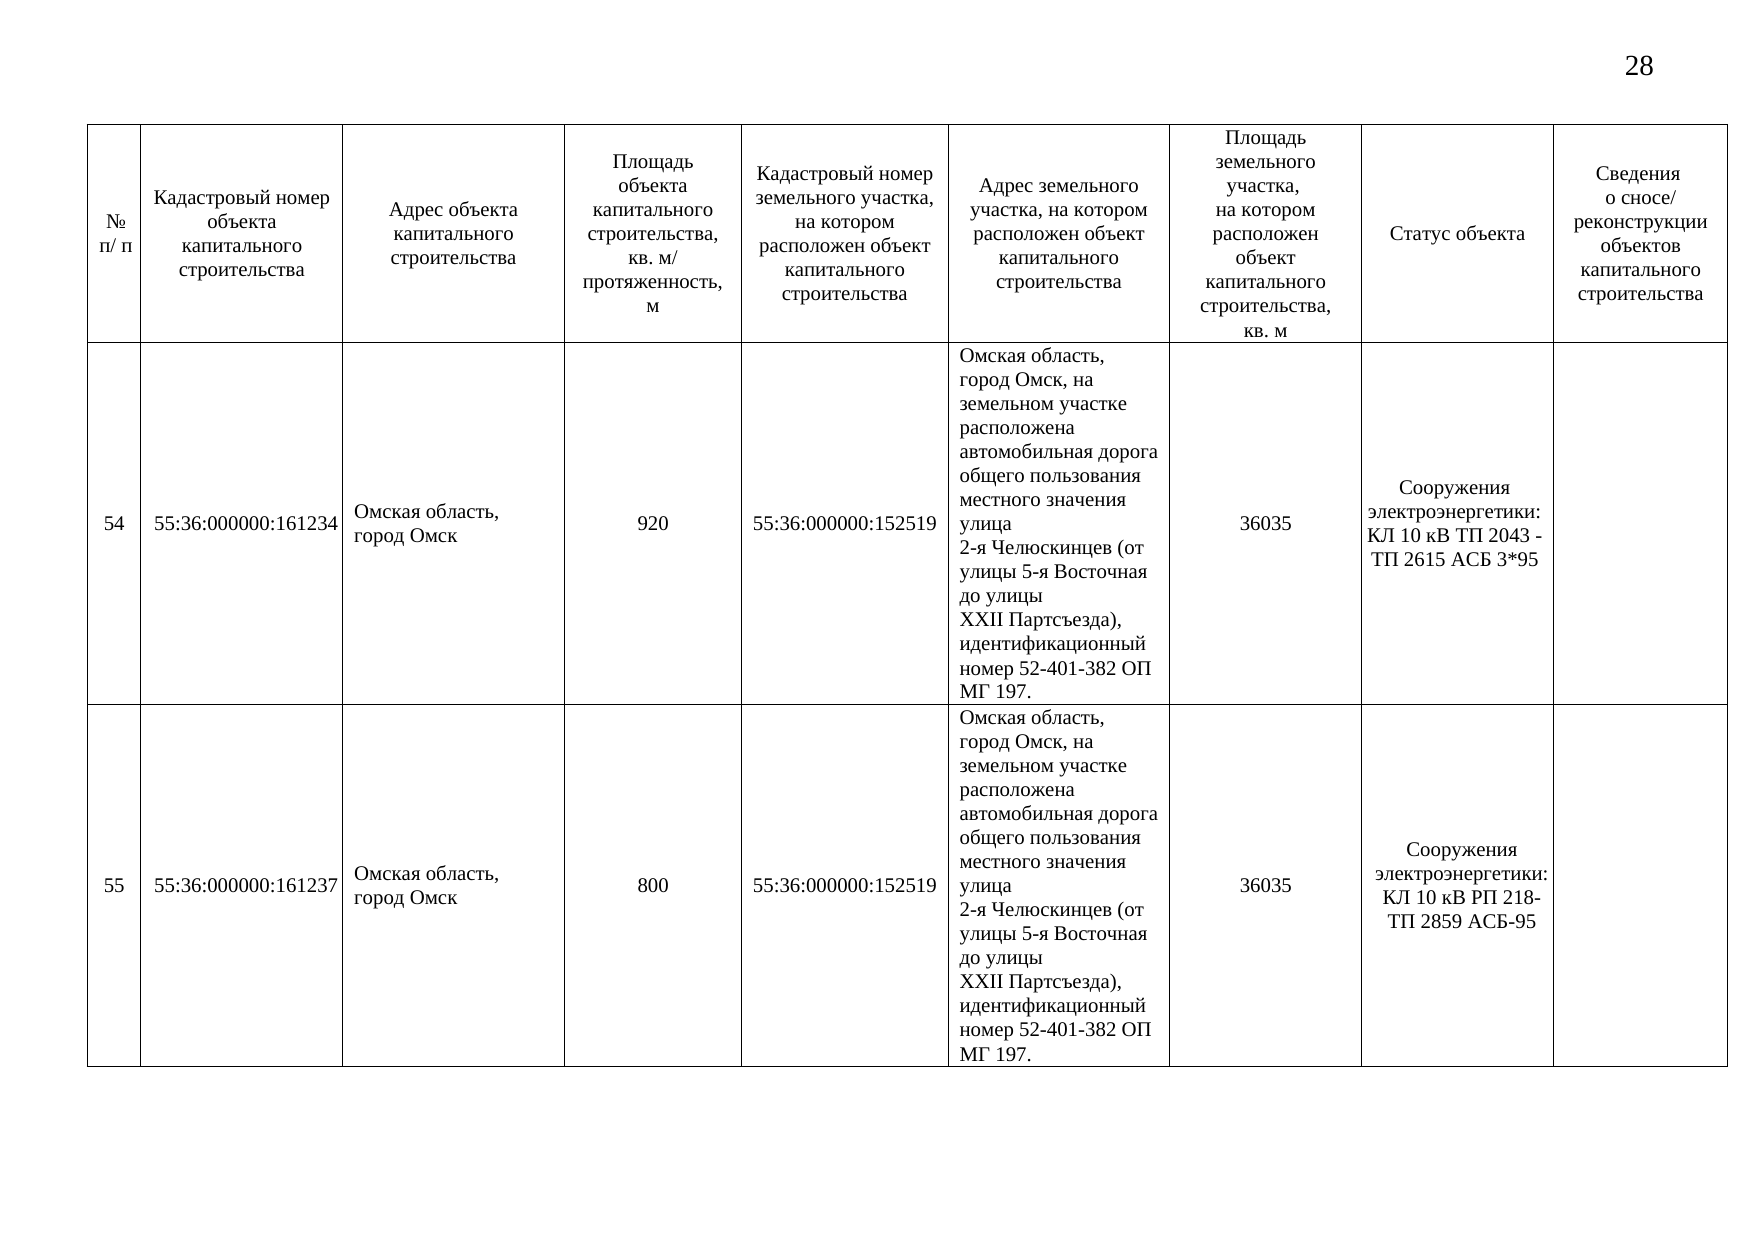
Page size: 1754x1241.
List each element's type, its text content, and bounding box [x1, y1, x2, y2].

table_cell 36035 [1170, 343, 1361, 703]
table_cell 920 [565, 343, 741, 703]
table_header Кадастровый номер земельного участка, на котором расположен объект капитального строительства [742, 125, 948, 342]
table_header Статус объекта [1362, 125, 1553, 342]
table_cell Сооружения электроэнергетики: КЛ 10 кВ РП 218-ТП 2859 АСБ-95 [1362, 705, 1553, 1066]
table_header № п/ п [88, 125, 140, 342]
table_cell 55 [88, 705, 140, 1066]
table_cell 54 [88, 343, 140, 703]
table_cell 36035 [1170, 705, 1361, 1066]
table_header Адрес земельного участка, на котором расположен объект капитального строительства [949, 125, 1169, 342]
table_cell 55:36:000000:152519 [742, 343, 948, 703]
table_cell Омская область, город Омск [343, 343, 564, 703]
table_header Сведения о сносе/ реконструкции объектов капитального строительства [1554, 125, 1727, 342]
table_cell 55:36:000000:152519 [742, 705, 948, 1066]
table_cell [1554, 343, 1727, 703]
table_header Площадь объекта капитального строительства, кв. м/ протяженность, м [565, 125, 741, 342]
table_header Кадастровый номер объекта капитального строительства [141, 125, 342, 342]
table_header Площадь земельного участка, на котором расположен объект капитального строительства, кв. м [1170, 125, 1361, 342]
table_cell Омская область, город Омск [343, 705, 564, 1066]
table_header Адрес объекта капитального строительства [343, 125, 564, 342]
table_cell [1554, 705, 1727, 1066]
table_cell 55:36:000000:161237 [141, 705, 342, 1066]
table_cell Сооружения электроэнергетики: КЛ 10 кВ ТП 2043 - ТП 2615 АСБ 3*95 [1362, 343, 1553, 703]
table_cell 55:36:000000:161234 [141, 343, 342, 703]
table_cell 800 [565, 705, 741, 1066]
